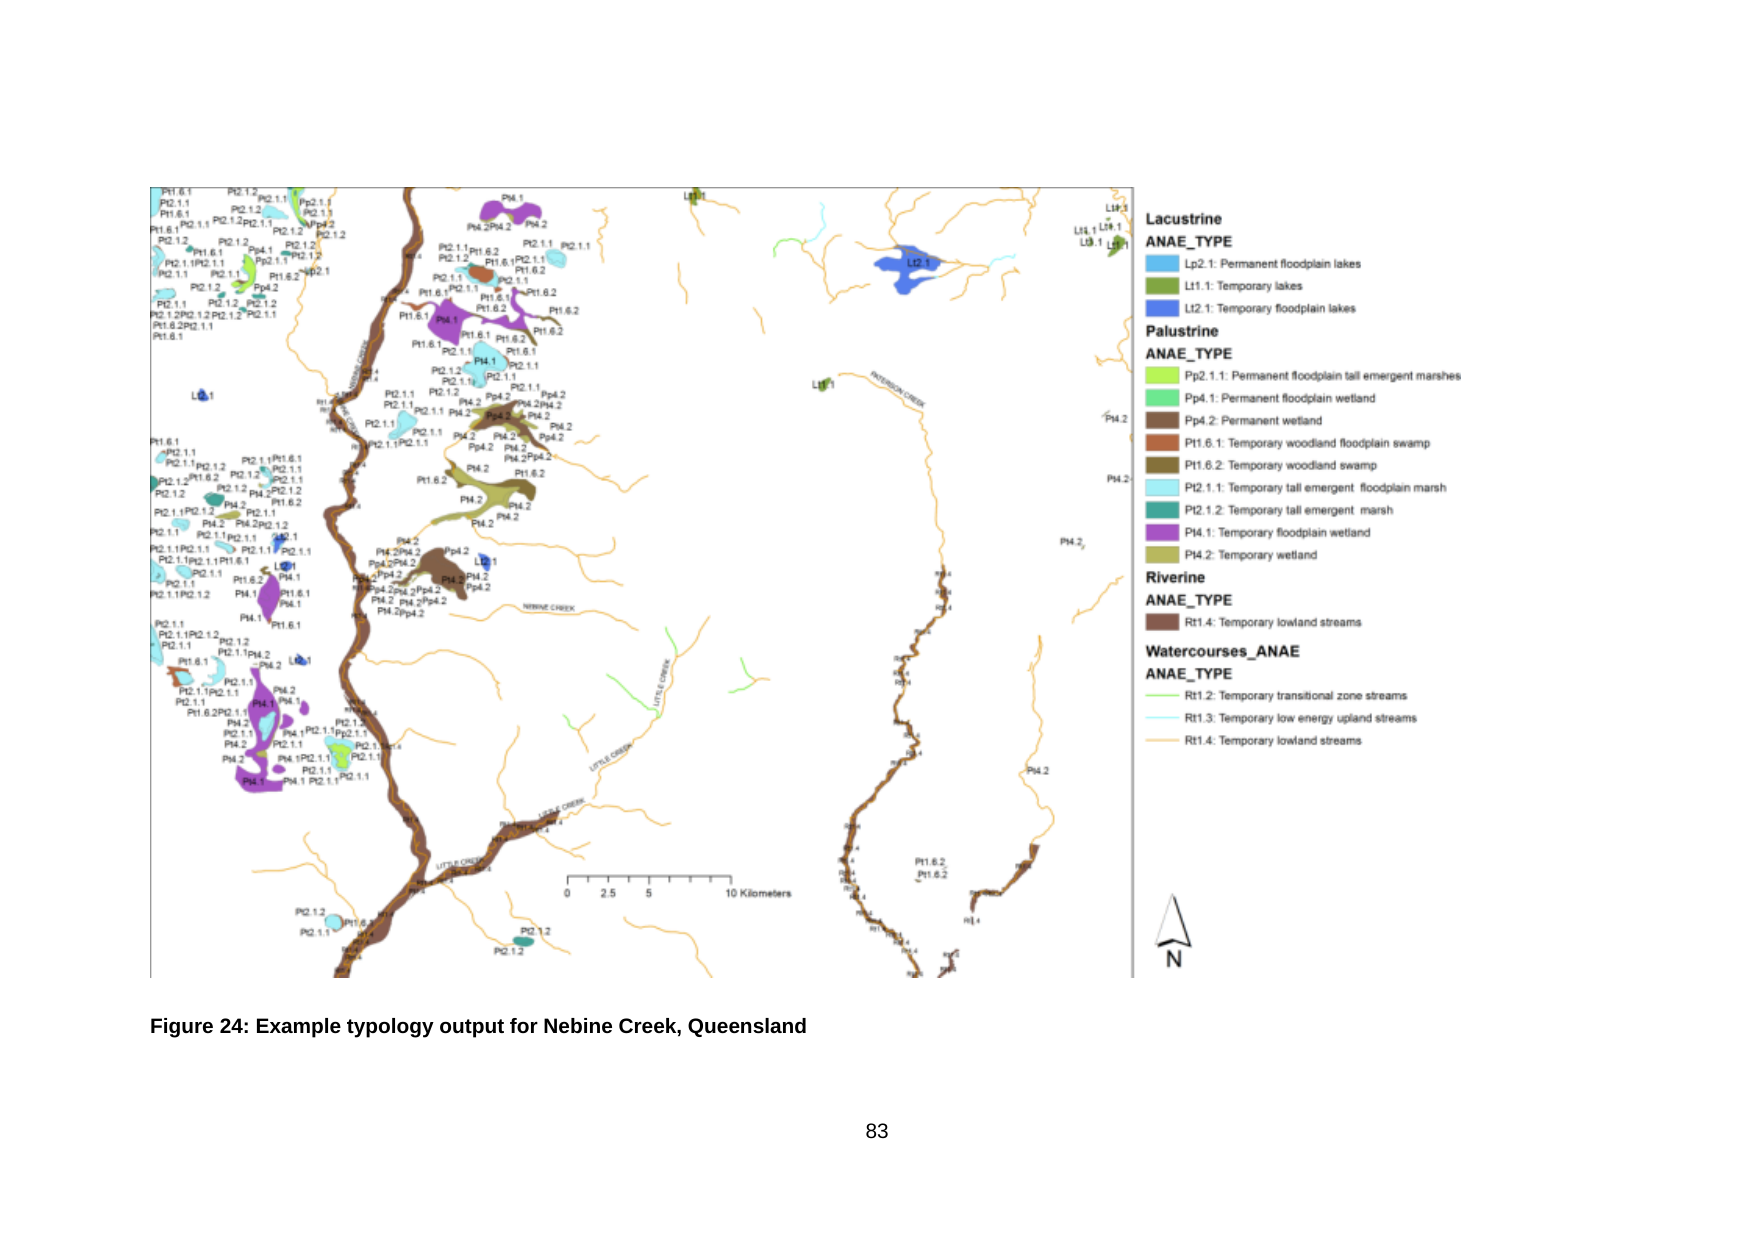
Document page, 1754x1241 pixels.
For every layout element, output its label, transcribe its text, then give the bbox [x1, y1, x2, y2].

picture [150, 187, 1461, 978]
text Figure 24: Example typology output for Nebine Creek, Queensland [150, 1014, 1604, 1038]
